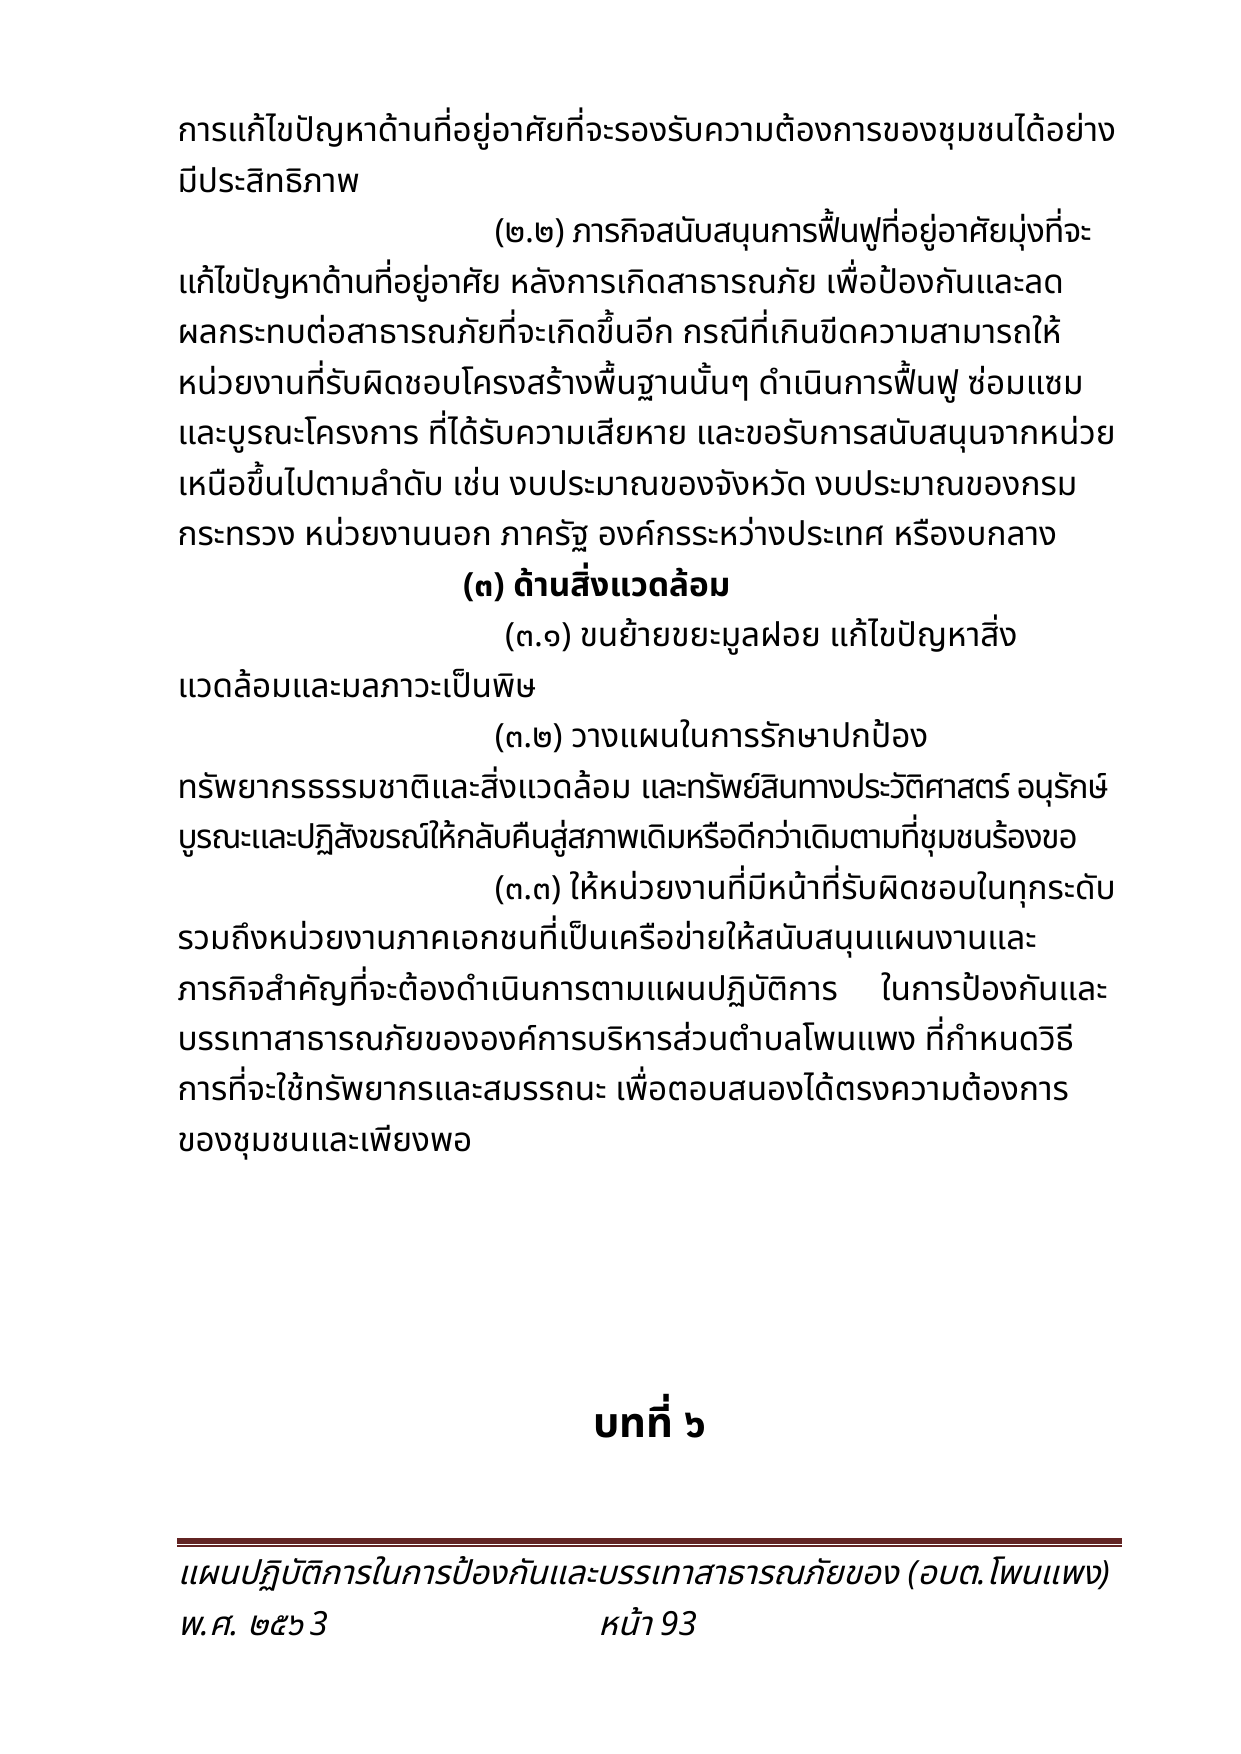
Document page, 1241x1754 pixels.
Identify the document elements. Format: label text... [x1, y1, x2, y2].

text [177, 106, 1122, 207]
text (๓.๒) วางแผนในการรักษาปกป้องทรัพยากรธรรมชาติและสิ่งแวดล้อม และทรัพย์สินทางประวัติศาสตร์ อนุรักษ์ บูรณะและปฏิสังขรณ์ให้กลับคืนสู่สภาพเดิมหรือดีกว่าเดิมตามที่ชุมชนร้องขอ [177, 712, 1122, 863]
text (๒.๒) ภารกิจสนับสนุนการฟื้นฟูที่อยู่อาศัยมุ่งที่จะแก้ไขปัญหาด้านที่อยู่อาศัย หลังการเกิดสาธารณภัย เพื่อป้องกันและลดผลกระทบต่อสาธารณภัยที่จะเกิดขึ้นอีก กรณีที่เกินขีดความสามารถให้หน่วยงานที่รับผิดชอบโครงสร้างพื้นฐานนั้นๆ ดำเนินการฟื้นฟู ซ่อมแซม และบูรณะโครงการ ที่ได้รับความเสียหาย และขอรับการสนับสนุนจากหน่วยเหนือขึ้นไปตามลำดับ เช่น งบประมาณของจังหวัด งบประมาณของกรม กระทรวง หน่วยงานนอก ภาครัฐ องค์กรระหว่างประเทศ หรืองบกลาง [177, 207, 1122, 560]
text (๓.๓) ให้หน่วยงานที่มีหน้าที่รับผิดชอบในทุกระดับรวมถึงหน่วยงานภาคเอกชนที่เป็นเครือข่ายให้สนับสนุนแผนงานและภารกิจสำคัญที่จะต้องดำเนินการตามแผนปฏิบัติการ ในการป้องกันและบรรเทาสาธารณภัยขององค์การบริหารส่วนตำบลโพนแพง ที่กำหนดวิธีการที่จะใช้ทรัพยากรและสมรรถนะ เพื่อตอบสนองได้ตรงความต้องการของชุมชนและเพียงพอ [177, 863, 1122, 1166]
text (๓) ด้านสิ่งแวดล้อม [345, 560, 1122, 611]
text บทที่ ๖ [177, 1393, 1122, 1456]
text (๓.๑) ขนย้ายขยะมูลฝอย แก้ไขปัญหาสิ่งแวดล้อมและมลภาวะเป็นพิษ [177, 611, 1122, 712]
